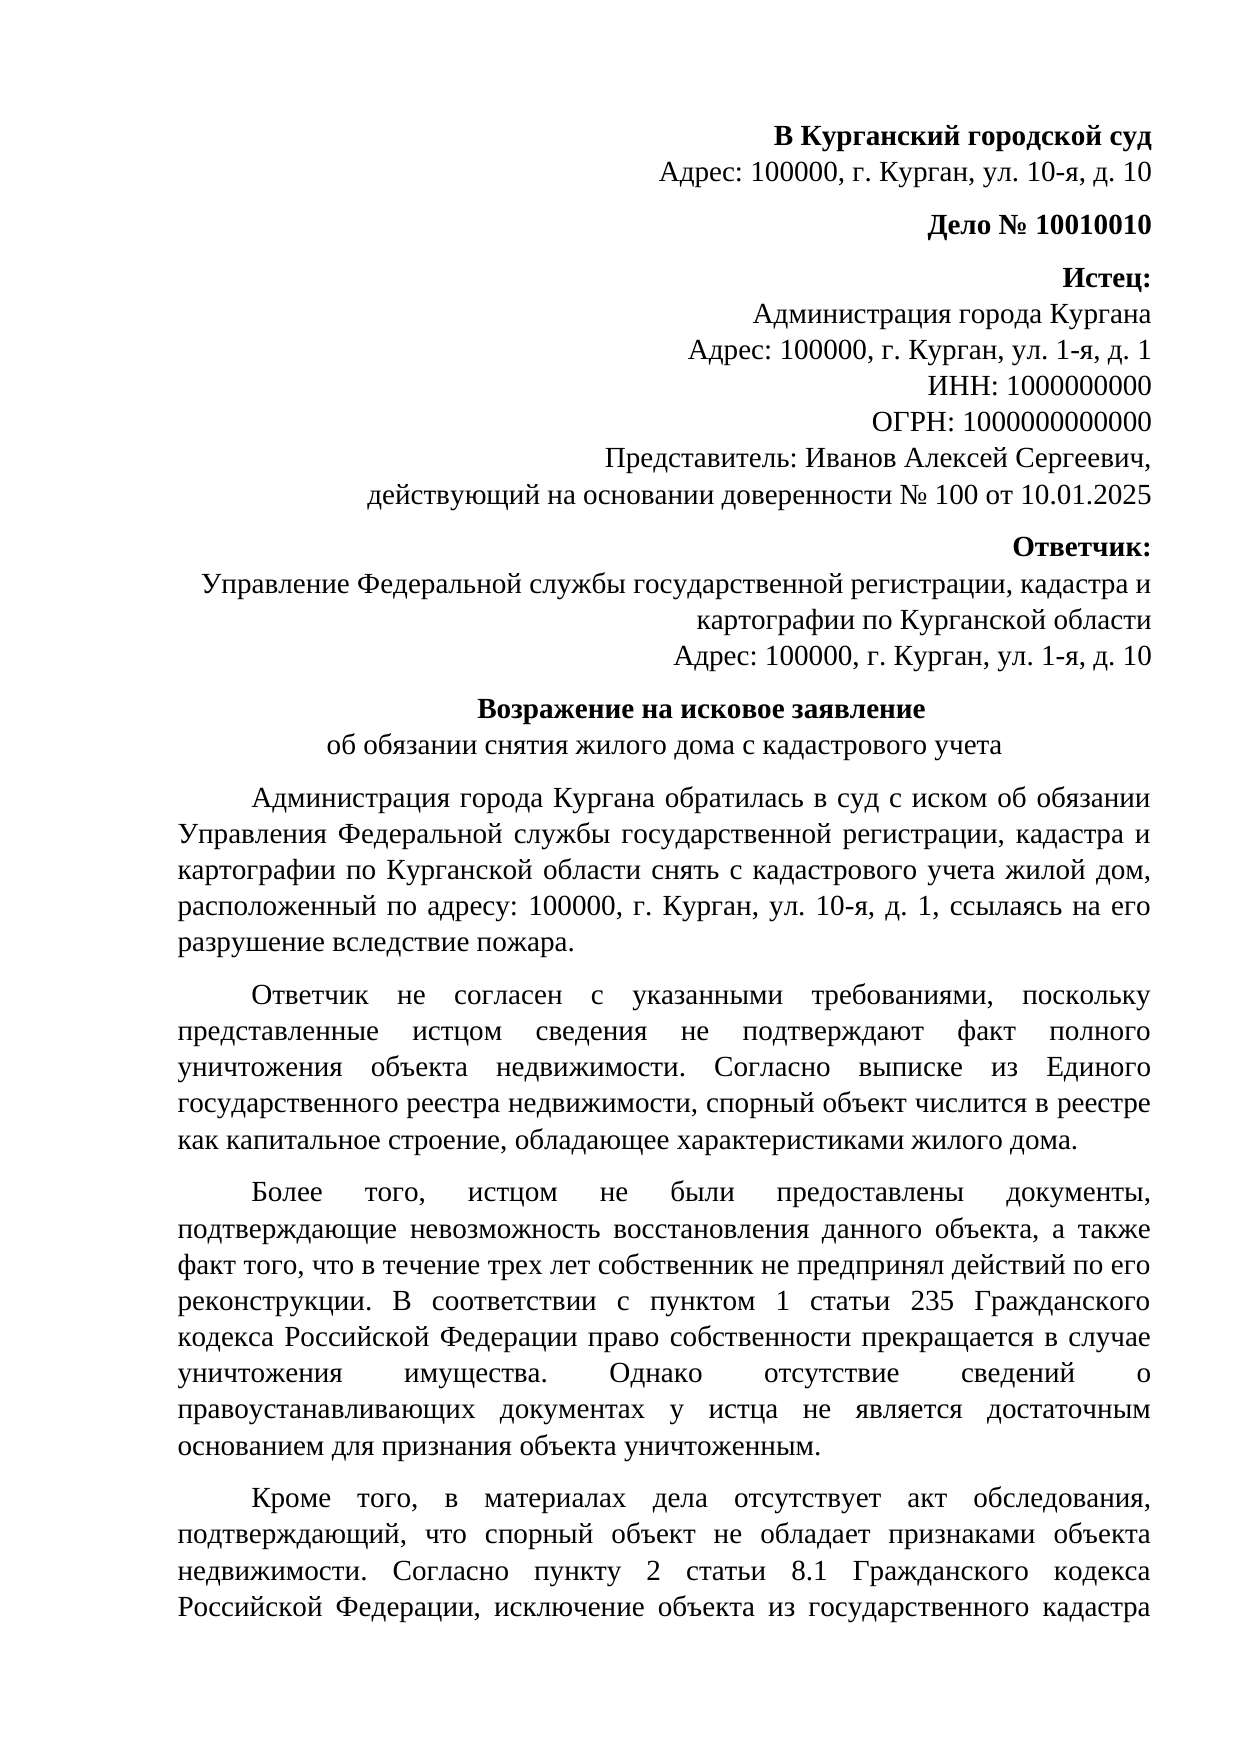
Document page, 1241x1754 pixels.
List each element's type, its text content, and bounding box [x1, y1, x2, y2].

text Более того, истцом не были предоставлены документы, подтверждающие невозможность восстановления данного объекта, а также факт того, что в течение трех лет собственник не предпринял действий по его реконструкции. В соответствии с пунктом 1 статьи 235 Гражданского кодекса Российской Федерации право собственности прекращается в случае уничтожения имущества. Однако отсутствие сведений о правоустанавливающих документах у истца не является достаточным основанием для признания объекта уничтоженным. [177, 1174, 1152, 1461]
text Ответчик не согласен с указанными требованиями, поскольку представленные истцом сведения не подтверждают факт полного уничтожения объекта недвижимости. Согласно выписке из Единого государственного реестра недвижимости, спорный объект числится в реестре как капитальное строение, обладающее характеристиками жилого дома. [177, 977, 1152, 1155]
text В Курганский городской суд Адрес: 100000, г. Курган, ул. 10-я, д. 10 [177, 118, 1152, 188]
text Истец: Администрация города Кургана Адрес: 100000, г. Курган, ул. 1-я, д. 1 ИНН: 1000000000 ОГРН: 1000000000000 Представитель: Иванов Алексей Сергеевич, действующий на основании доверенности № 100 от 10.01.2025 [177, 260, 1152, 510]
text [177, 1480, 1152, 1622]
text Ответчик: Управление Федеральной службы государственной регистрации, кадастра и картографии по Курганской области Адрес: 100000, г. Курган, ул. 1-я, д. 10 [177, 529, 1152, 672]
text Администрация города Кургана обратилась в суд с иском об обязании Управления Федеральной службы государственной регистрации, кадастра и картографии по Курганской области снять с кадастрового учета жилой дом, расположенный по адресу: 100000, г. Курган, ул. 10-я, д. 1, ссылаясь на его разрушение вследствие пожара. [177, 780, 1152, 958]
text Возражение на исковое заявление об обязании снятия жилого дома с кадастрового учета [177, 691, 1152, 761]
text Дело № 10010010 [177, 207, 1152, 241]
